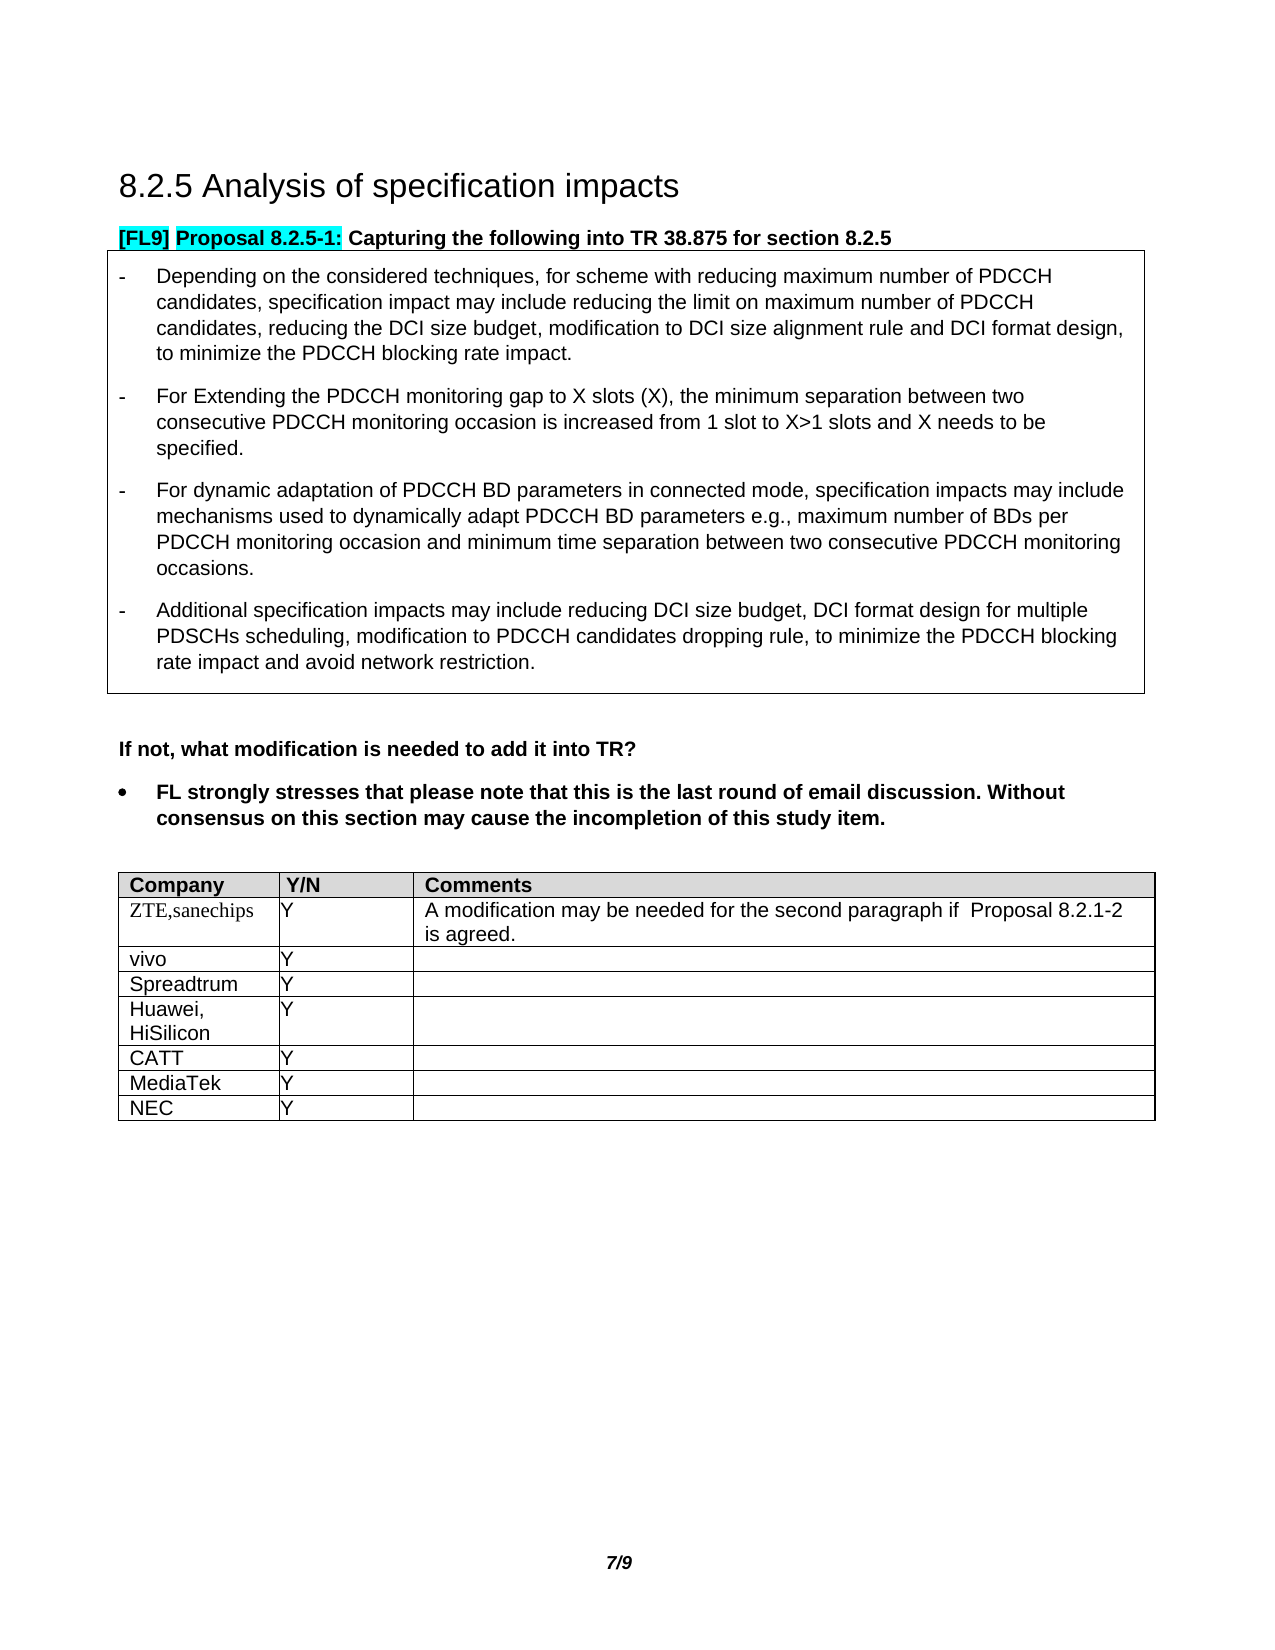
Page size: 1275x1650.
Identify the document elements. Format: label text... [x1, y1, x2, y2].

table_cell [414, 972, 1154, 996]
table_cell Spreadtrum [119, 972, 279, 996]
table_cell [414, 1071, 1154, 1095]
table_cell [414, 997, 1154, 1045]
table_header Company [119, 873, 279, 897]
table_cell Y [280, 898, 413, 946]
table_cell Y [280, 972, 413, 996]
table_header Y/N [280, 873, 413, 897]
table_cell A modification may be needed for the second paragraph if Proposal 8.2.1-2 is agreed. [414, 898, 1154, 946]
table_header Depending on the considered techniques, for scheme with reducing maximum number of PDCCH candidates, specification impact may include reducing the limit on maximum number of PDCCH candidates, reducing the DCI size budget, modification to DCI size alignment rule and DCI format design, to minimize the PDCCH blocking rate impact. For Extending the PDCCH monitoring gap to X slots (X), the minimum separation between two consecutive PDCCH monitoring occasion is increased from 1 slot to X>1 slots and X needs to be specified. For dynamic adaptation of PDCCH BD parameters in connected mode, specification impacts may include mechanisms used to dynamically adapt PDCCH BD parameters e.g., maximum number of BDs per PDCCH monitoring occasion and minimum time separation between two consecutive PDCCH monitoring occasions. Additional specification impacts may include reducing DCI size budget, DCI format design for multiple PDSCHs scheduling, modification to PDCCH candidates dropping rule, to minimize the PDCCH blocking rate impact and avoid network restriction. [108, 251, 1144, 693]
table_cell Y [280, 1071, 413, 1095]
table_cell MediaTek [119, 1071, 279, 1095]
table_cell CATT [119, 1046, 279, 1070]
table_cell ZTE,sanechips [119, 898, 279, 946]
table_cell Y [280, 1046, 413, 1070]
table_cell Y [280, 1096, 413, 1120]
table_cell NEC [119, 1096, 279, 1120]
table_cell [414, 1046, 1154, 1070]
text If not, what modification is needed to add it into TR? [118, 737, 1156, 761]
text [FL9] Proposal 8.2.5-1: Capturing the following into TR 38.875 for section 8.2.5 [342, 226, 1156, 250]
table_cell vivo [119, 947, 279, 971]
list FL strongly stresses that please note that this is the last round of email discussion. Without consensus on this section may cause the incompletion of this study item. [118, 780, 1156, 830]
table_cell [414, 1096, 1154, 1120]
table_header Comments [414, 873, 1154, 897]
table_cell Y [280, 947, 413, 971]
table_cell Huawei, HiSilicon [119, 997, 279, 1045]
table_cell [414, 947, 1154, 971]
table_cell Y [280, 997, 413, 1045]
subtitle 8.2.5 Analysis of specification impacts [118, 166, 1156, 204]
